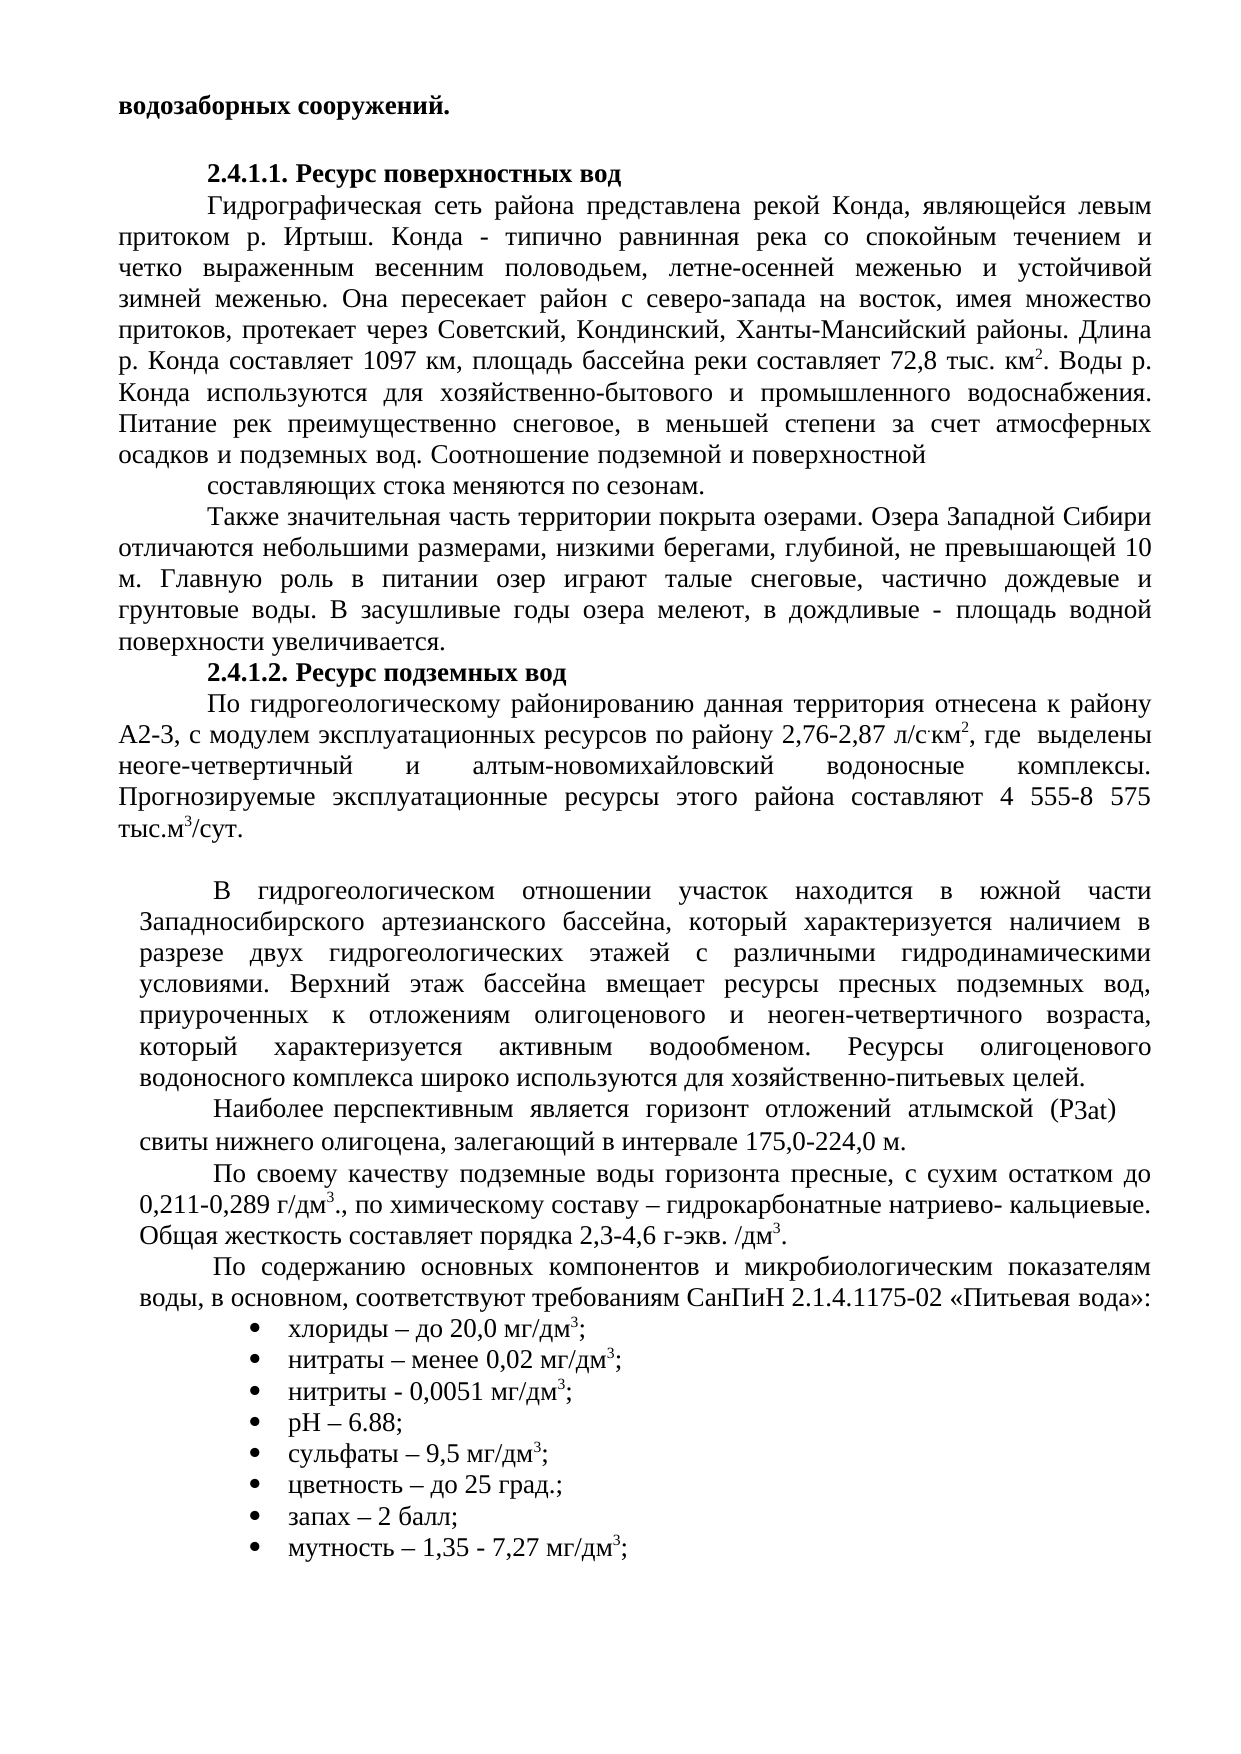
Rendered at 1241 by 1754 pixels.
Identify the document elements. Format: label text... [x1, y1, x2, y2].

subtitle Ресурс подземных вод [118, 656, 1169, 687]
list сульфаты – 9,5 мг/дм3; [250, 1437, 1169, 1469]
text Гидрографическая сеть района представлена рекой Конда, являющейся левым притоком р. Иртыш. Конда - типично равнинная река со спокойным течением и четко выраженным весенним половодьем, летне-осенней меженью и устойчивой зимней меженью. Она пересекает район с северо-запада на восток, имея множество притоков, протекает через Советский, Кондинский, Ханты-Мансийский районы. Длина р. Конда составляет 1097 км, площадь бассейна реки составляет 72,8 тыс. км2. Воды р. Конда используются для хозяйственно-бытового и промышленного водоснабжения. Питание рек преимущественно снеговое, в меньшей степени за счет атмосферных осадков и подземных вод. Соотношение подземной и поверхностной [118, 189, 1152, 469]
list рН – 6.88; [250, 1406, 1169, 1437]
text свиты нижнего олигоцена, залегающий в интервале 175,0-224,0 м. [139, 1126, 1169, 1157]
text По содержанию основных компонентов и микробиологическим показателям воды, в основном, соответствуют требованиям СанПиН 2.1.4.1175-02 «Питьевая вода»: [139, 1250, 1152, 1312]
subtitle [118, 89, 1152, 120]
list цветность – до 25 град.; [250, 1469, 1169, 1500]
text По своему качеству подземные воды горизонта пресные, с сухим остатком до 0,211-0,289 г/дм3., по химическому составу – гидрокарбонатные натриево- кальциевые. Общая жесткость составляет порядка 2,3-4,6 г-экв. /дм3. [139, 1157, 1152, 1250]
list нитраты – менее 0,02 мг/дм3; [250, 1344, 1169, 1375]
list хлориды – до 20,0 мг/дм3; [250, 1312, 1169, 1344]
list запах – 2 балл; [250, 1500, 1169, 1531]
text Также значительная часть территории покрыта озерами. Озера Западной Сибири отличаются небольшими размерами, низкими берегами, глубиной, не превышающей 10 м. Главную роль в питании озер играют талые снеговые, частично дождевые и грунтовые воды. В засушливые годы озера мелеют, в дождливые - площадь водной поверхности увеличивается. [118, 500, 1152, 656]
subtitle Ресурс поверхностных вод [118, 158, 1169, 189]
list мутность – 1,35 - 7,27 мг/дм3; [250, 1531, 1169, 1562]
text составляющих стока меняются по сезонам. [118, 469, 1169, 500]
text По гидрогеологическому районированию данная территория отнесена к району А2-3, с модулем эксплуатационных ресурсов по району 2,76-2,87 л/с.км2, где выделены неоге-четвертичный и алтым-новомихайловский водоносные комплексы. Прогнозируемые эксплуатационные ресурсы этого района составляют 4 555-8 575 тыс.м3/сут. [118, 687, 1152, 843]
text Наиболее перспективным является горизонт отложений атлымской (P3at) [213, 1092, 1169, 1126]
text В гидрогеологическом отношении участок находится в южной части Западносибирского артезианского бассейна, который характеризуется наличием в разрезе двух гидрогеологических этажей с различными гидродинамическими условиями. Верхний этаж бассейна вмещает ресурсы пресных подземных вод, приуроченных к отложениям олигоценового и неоген-четвертичного возраста, который характеризуется активным водообменом. Ресурсы олигоценового водоносного комплекса широко используются для хозяйственно-питьевых целей. [139, 874, 1152, 1092]
list нитриты - 0,0051 мг/дм3; [250, 1375, 1169, 1406]
